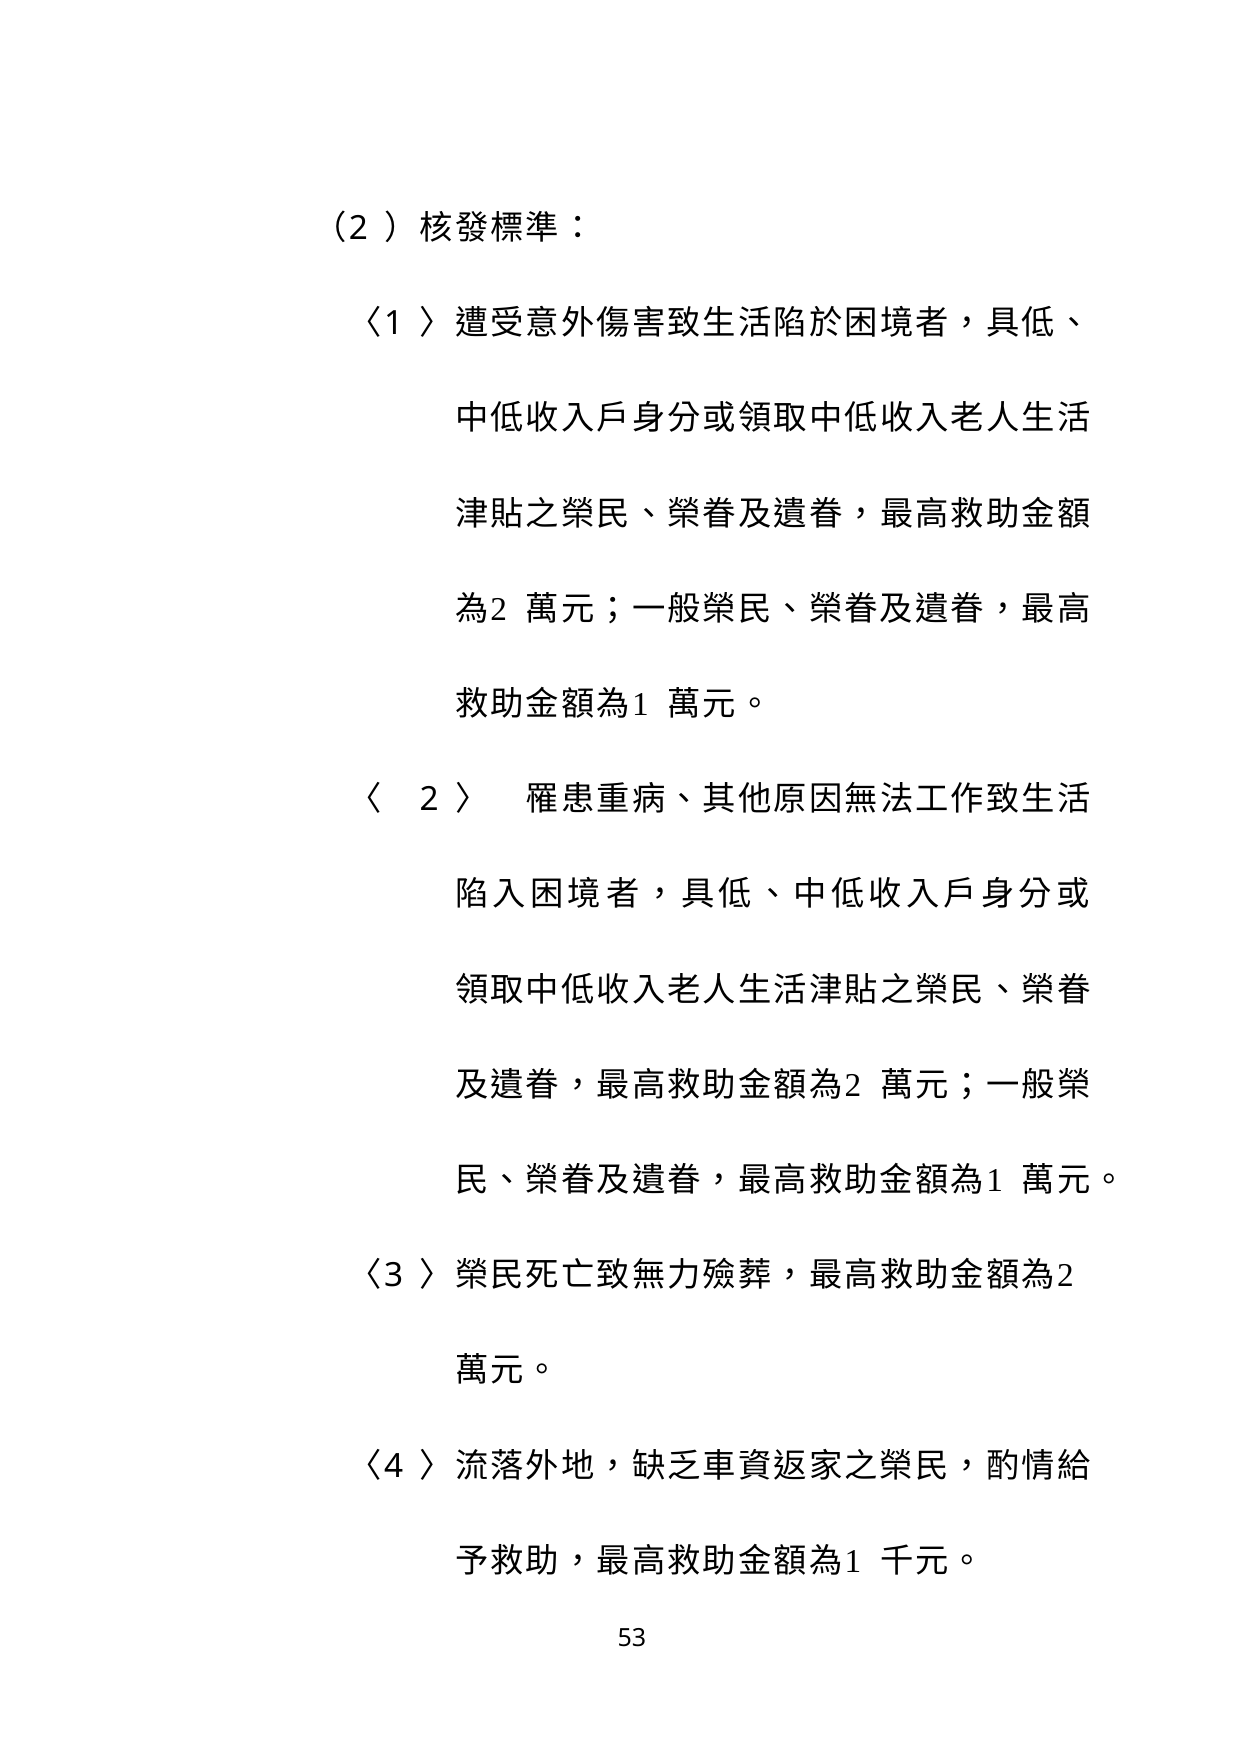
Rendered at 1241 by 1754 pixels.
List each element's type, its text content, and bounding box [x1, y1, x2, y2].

subtitle 榮民死亡致無力殮葬，最高救助金額為2萬元。 [331, 1224, 1092, 1415]
subtitle 罹患重病、其他原因無法工作致生活陷入困境者，具低、中低收入戶身分或領取中低收入老人生活津貼之榮民、榮眷及遺眷，最高救助金額為2萬元；一般榮民、榮眷及遺眷，最高救助金額為1萬元。 [331, 748, 1092, 1224]
subtitle 流落外地，缺乏車資返家之榮民，酌情給予救助，最高救助金額為1千元。 [331, 1415, 1092, 1605]
subtitle 核發標準： [296, 177, 1092, 272]
subtitle 遭受意外傷害致生活陷於困境者，具低、中低收入戶身分或領取中低收入老人生活津貼之榮民、榮眷及遺眷，最高救助金額為2萬元；一般榮民、榮眷及遺眷，最高救助金額為1萬元。 [331, 272, 1092, 748]
